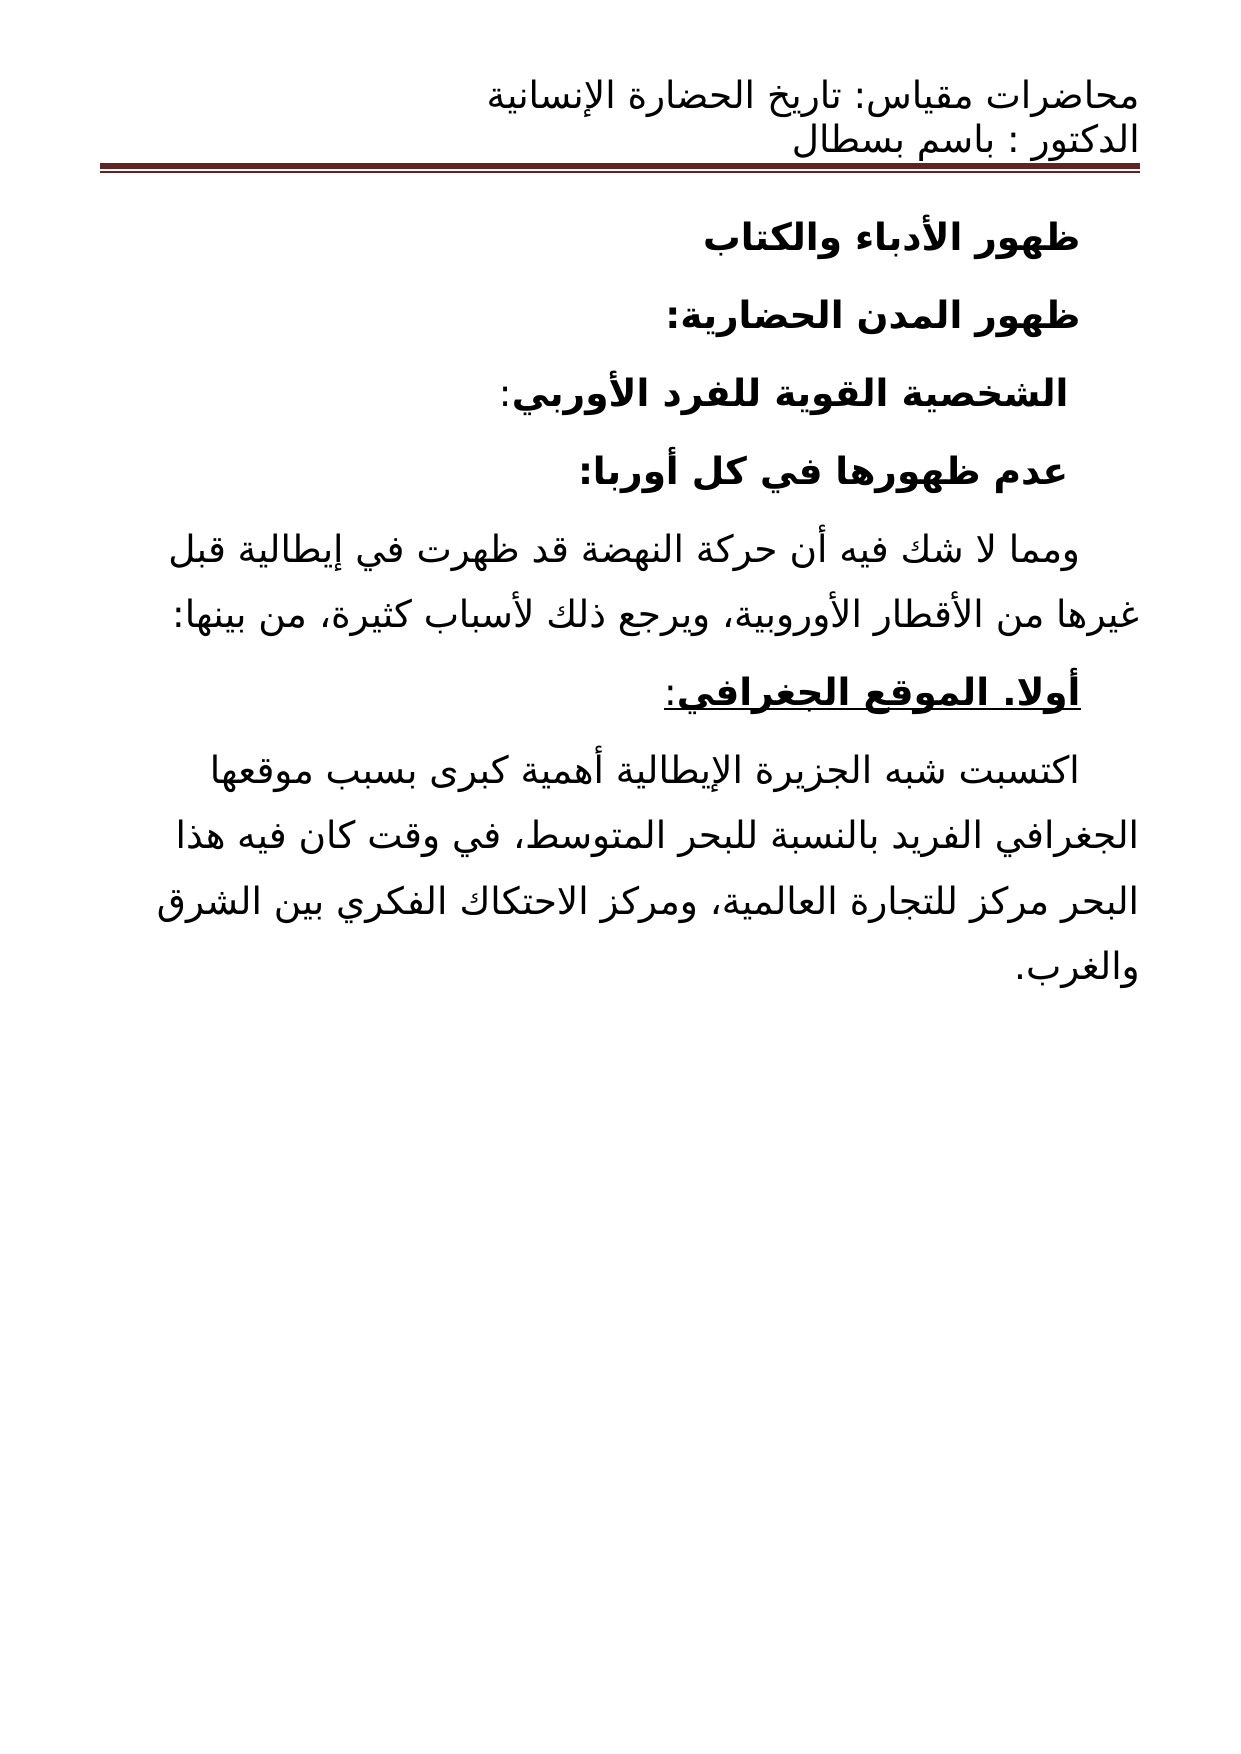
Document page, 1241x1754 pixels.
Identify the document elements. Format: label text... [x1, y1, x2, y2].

text الشخصية القوية للفرد الأوربي: [100, 372, 1140, 415]
text اكتسبت شبه الجزيرة الإيطالية أهمية كبرى بسبب موقعها الجغرافي الفريد بالنسبة للبحر المتوسط، في وقت كان فيه هذا البحر مركز للتجارة العالمية، ومركز الاحتكاك الفكري بين الشرق والغرب. [100, 749, 1140, 988]
text أولا. الموقع الجغرافي: [100, 671, 1140, 714]
text ظهور المدن الحضارية: [100, 294, 1140, 337]
text ومما لا شك فيه أن حركة النهضة قد ظهرت في إيطالية قبل غيرها من الأقطار الأوروبية، ويرجع ذلك لأسباب كثيرة، من بينها: [100, 527, 1140, 636]
text ظهور الأدباء والكتاب [100, 216, 1140, 259]
text عدم ظهورها في كل أوربا: [100, 449, 1140, 493]
